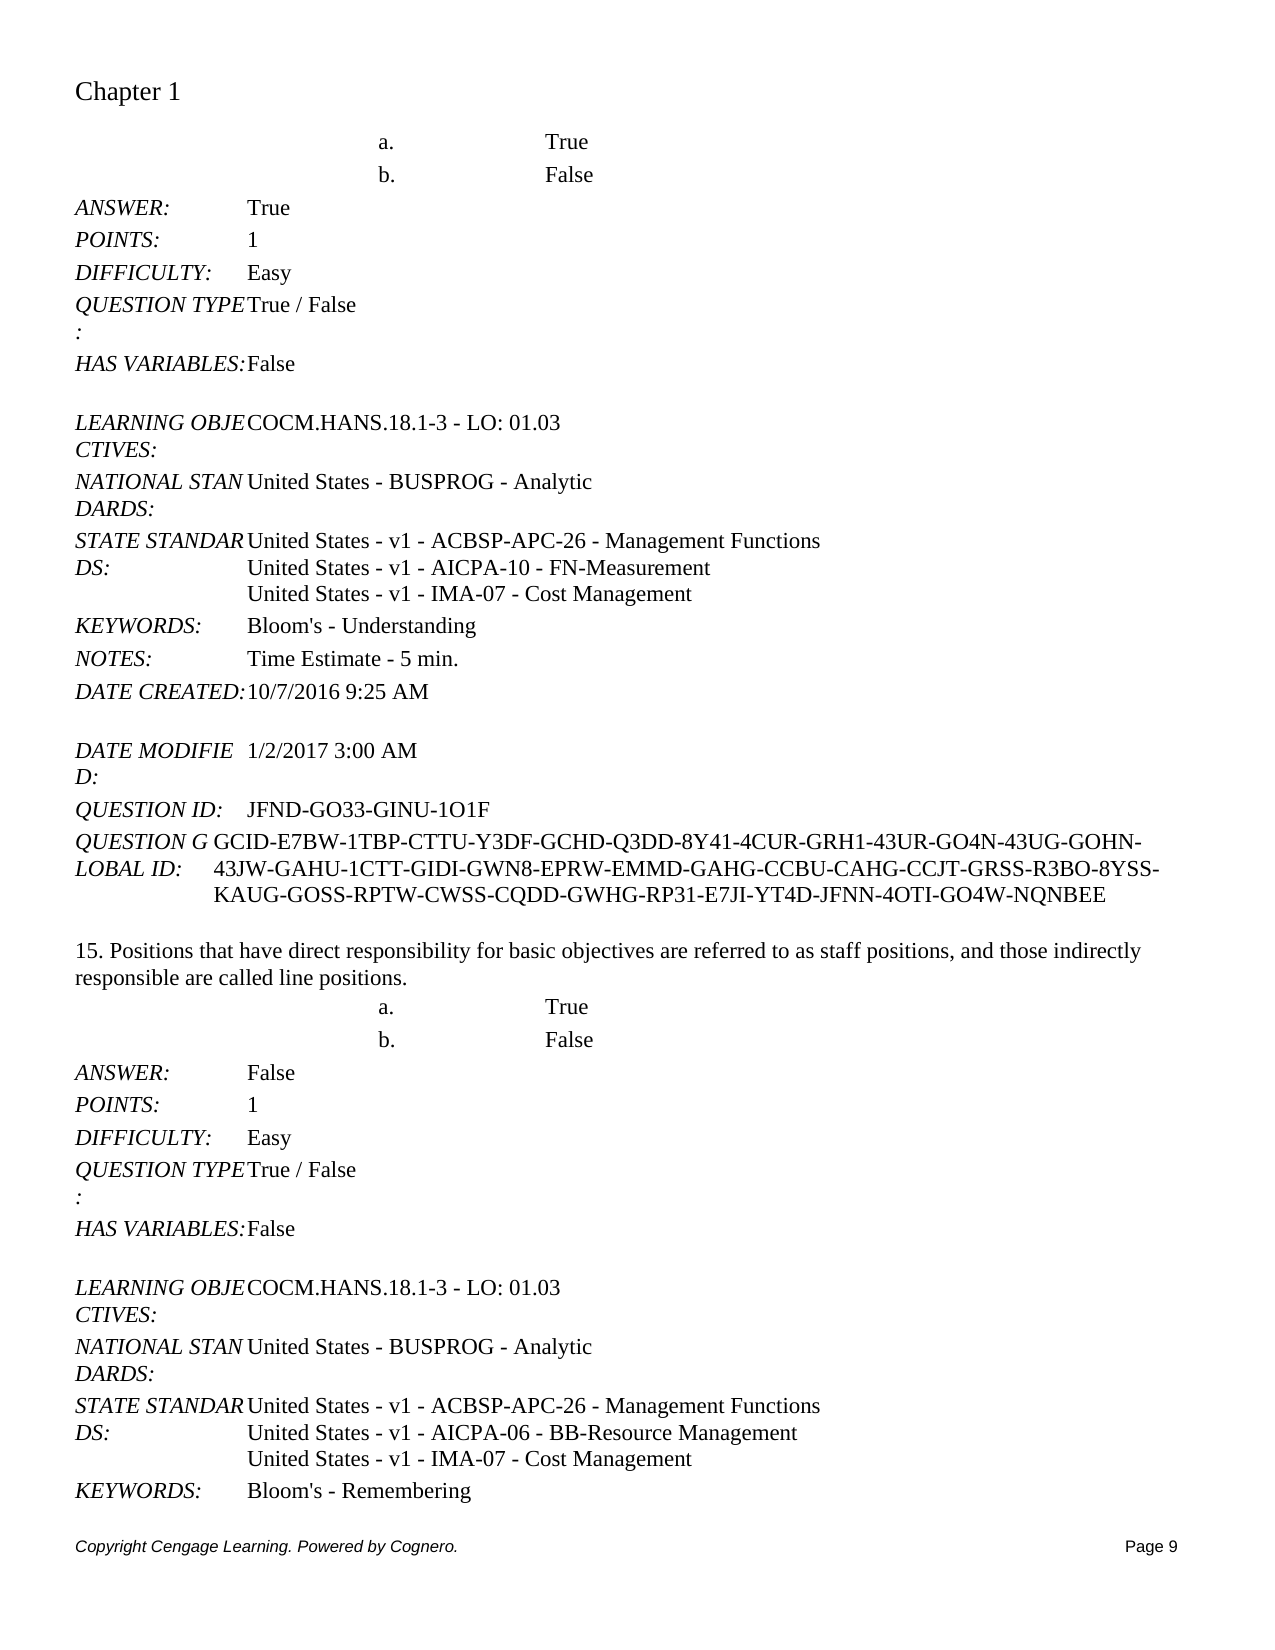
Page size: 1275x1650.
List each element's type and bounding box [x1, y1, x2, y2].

table_header [75, 125, 1200, 911]
table_header [75, 938, 1200, 1507]
